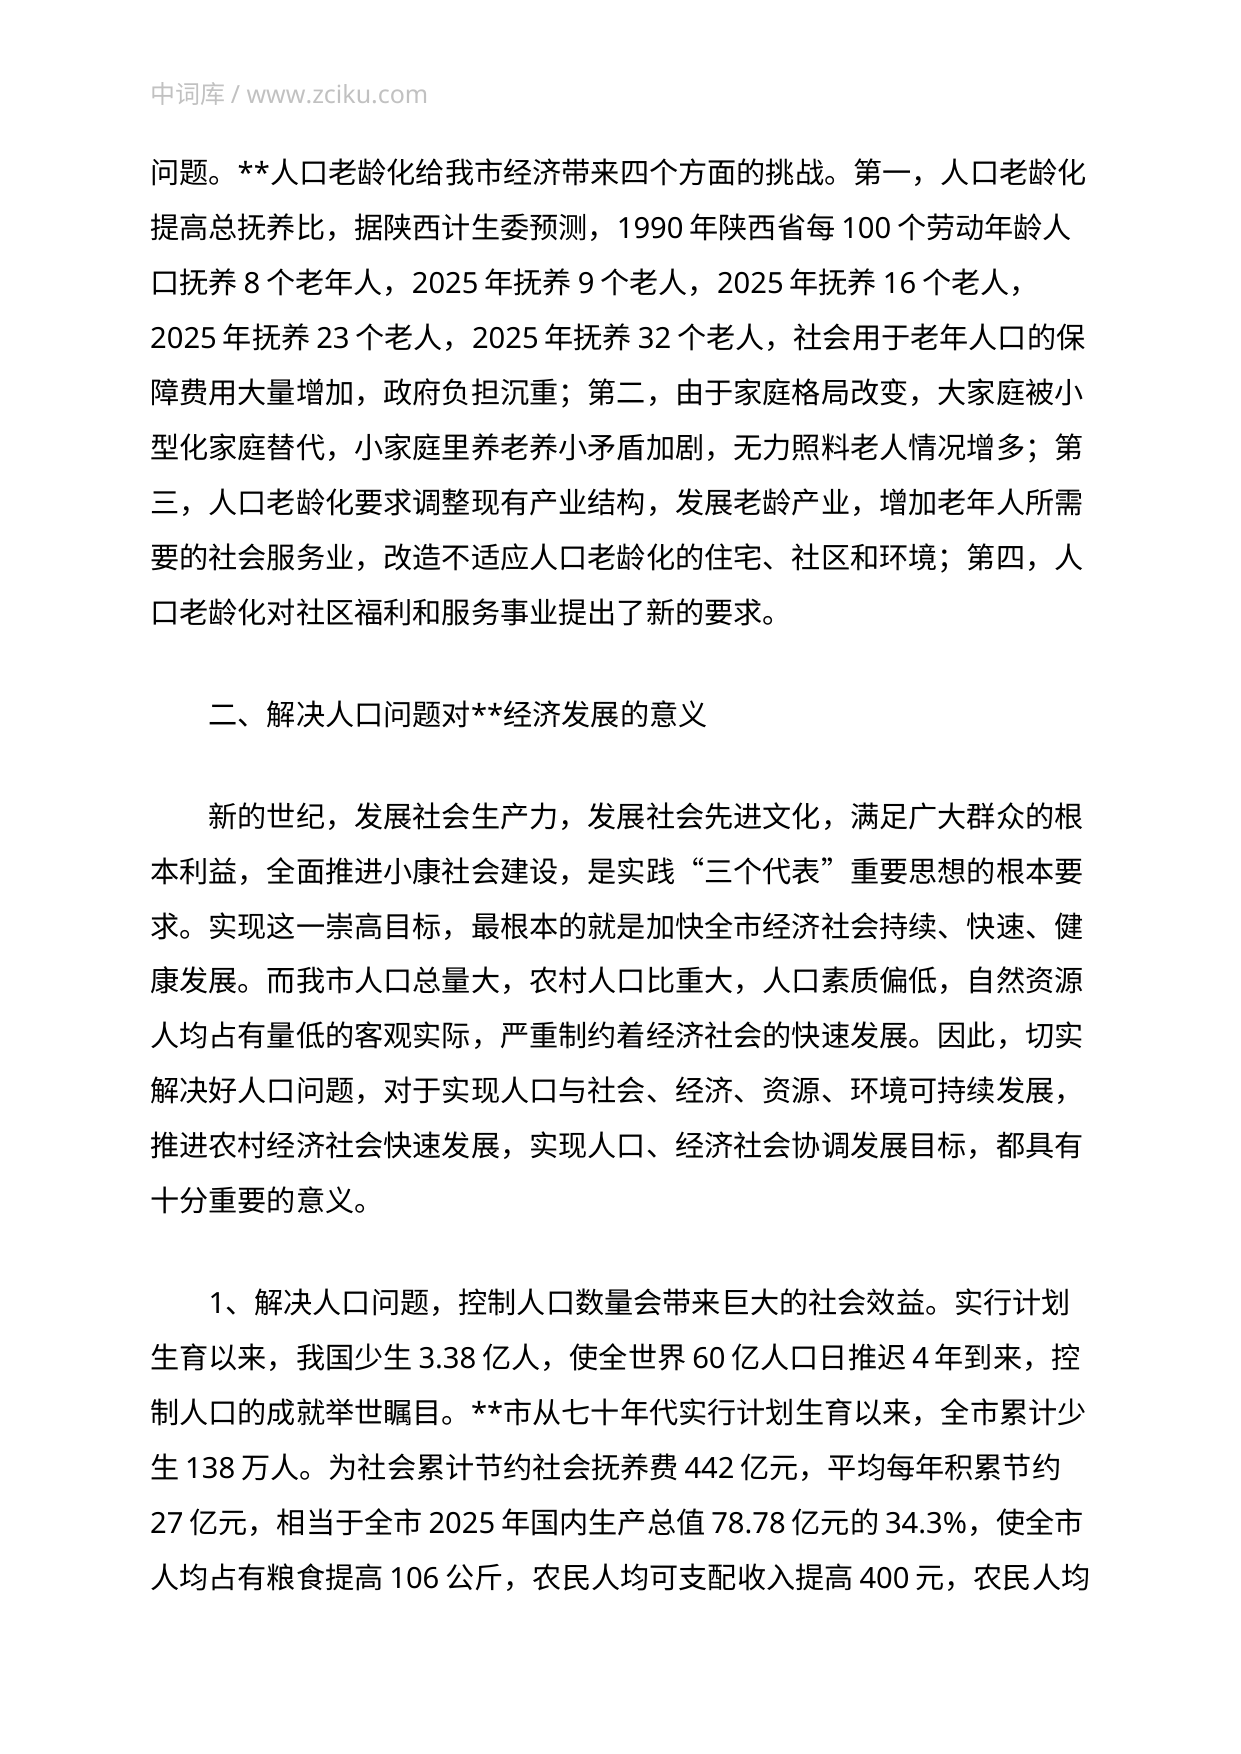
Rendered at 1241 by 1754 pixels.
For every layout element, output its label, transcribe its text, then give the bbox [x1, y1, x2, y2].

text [150, 1279, 1090, 1597]
text 新的世纪，发展社会生产力，发展社会先进文化，满足广大群众的根本利益，全面推进小康社会建设，是实践“三个代表”重要思想的根本要求。实现这一崇高目标，最根本的就是加快全市经济社会持续、快速、健康发展。而我市人口总量大，农村人口比重大，人口素质偏低，自然资源人均占有量低的客观实际，严重制约着经济社会的快速发展。因此，切实解决好人口问题，对于实现人口与社会、经济、资源、环境可持续发展，推进农村经济社会快速发展，实现人口、经济社会协调发展目标，都具有十分重要的意义。 [150, 793, 1090, 1220]
text 二、解决人口问题对**经济发展的意义 [150, 691, 1090, 734]
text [150, 150, 1090, 632]
